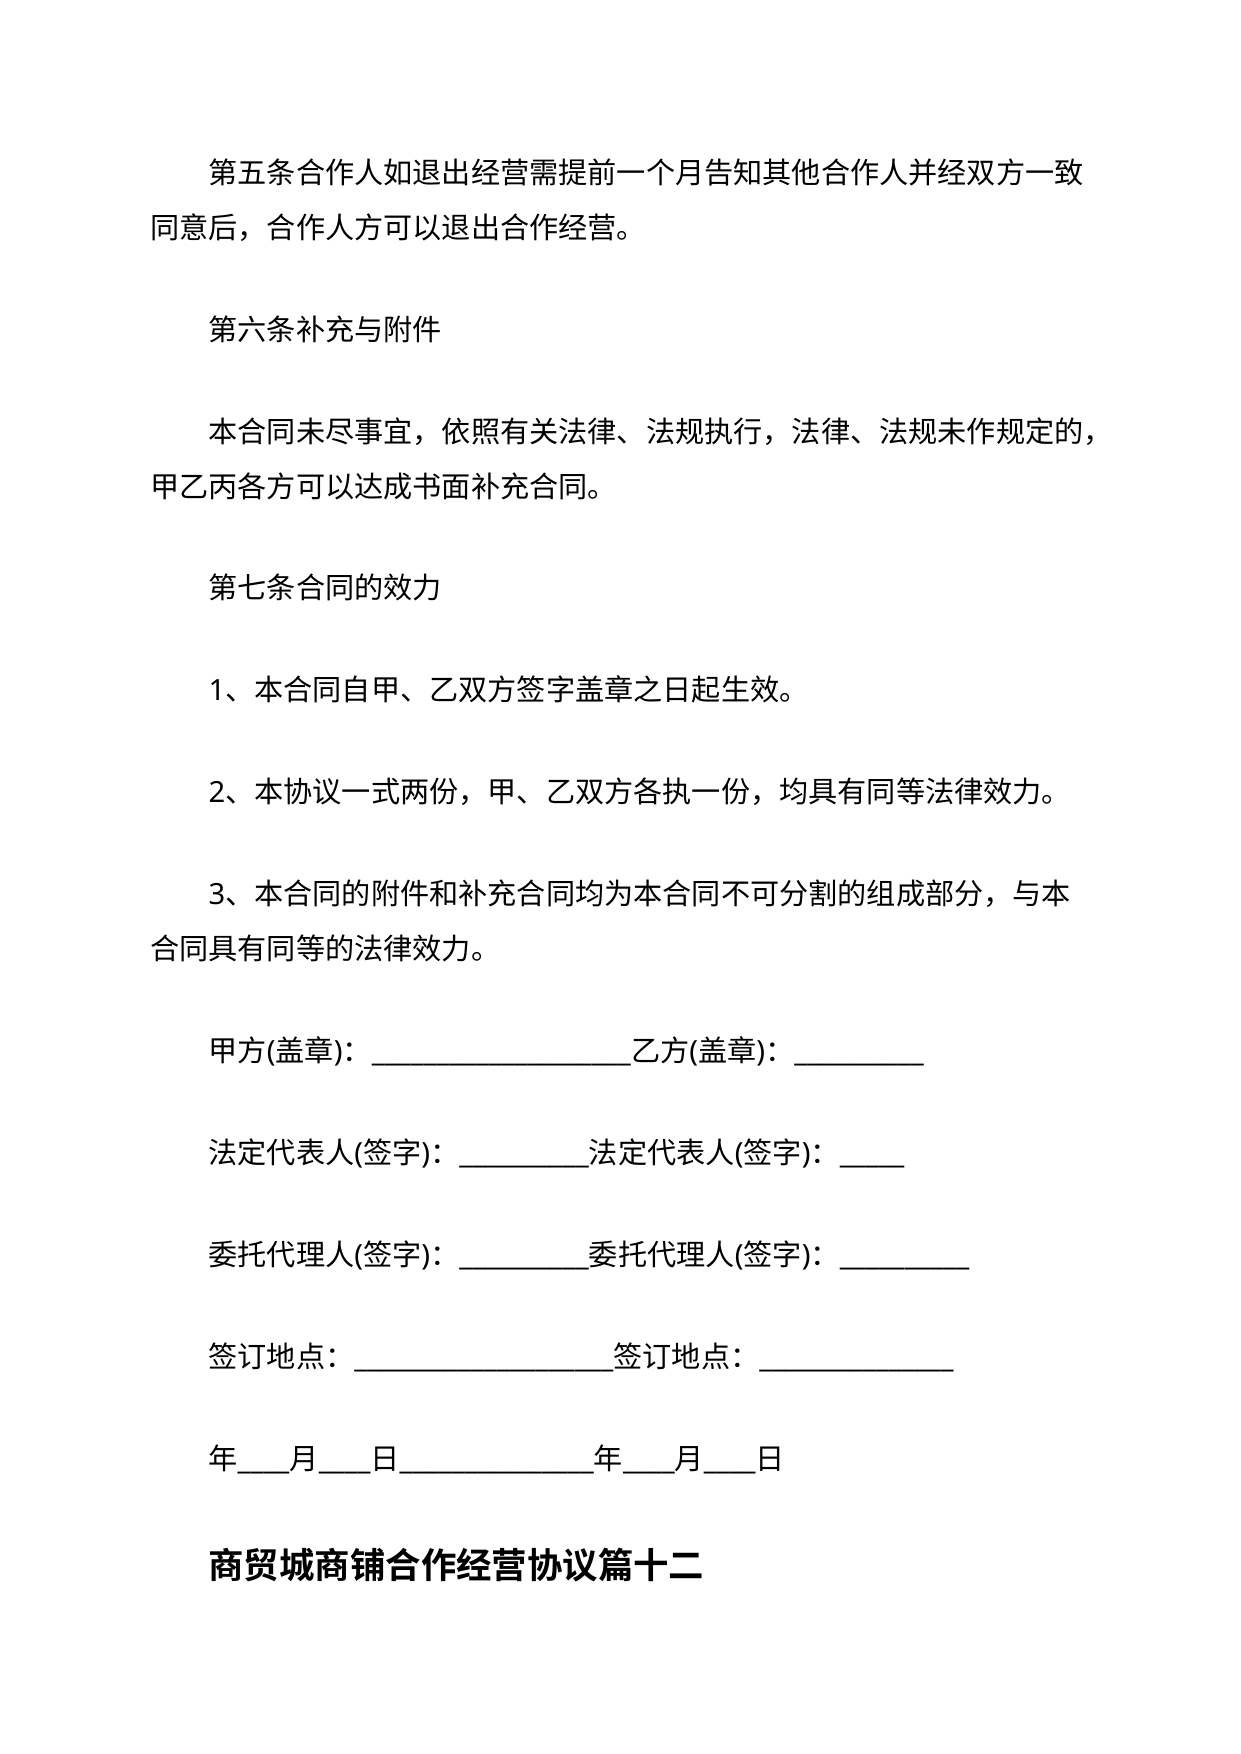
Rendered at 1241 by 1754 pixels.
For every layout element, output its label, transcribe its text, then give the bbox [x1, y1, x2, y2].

text 商贸城商铺合作经营协议篇十二 [150, 1537, 1090, 1589]
text 1、本合同自甲、乙双方签字盖章之日起生效。 [150, 667, 1090, 709]
text 委托代理人(签字)：__________委托代理人(签字)：__________ [150, 1232, 1090, 1274]
text 3、本合同的附件和补充合同均为本合同不可分割的组成部分，与本合同具有同等的法律效力。 [150, 871, 1090, 968]
text 法定代表人(签字)：__________法定代表人(签字)：_____ [150, 1129, 1090, 1172]
text 第六条补充与附件 [150, 307, 1090, 349]
text 签订地点：____________________签订地点：_______________ [150, 1333, 1090, 1376]
text 2、本协议一式两份，甲、乙双方各执一份，均具有同等法律效力。 [150, 769, 1090, 811]
text 甲方(盖章)：____________________乙方(盖章)：__________ [150, 1028, 1090, 1070]
text 第五条合作人如退出经营需提前一个月告知其他合作人并经双方一致同意后，合作人方可以退出合作经营。 [150, 150, 1090, 247]
text 本合同未尽事宜，依照有关法律、法规执行，法律、法规未作规定的，甲乙丙各方可以达成书面补充合同。 [150, 408, 1090, 506]
text 第七条合同的效力 [150, 565, 1090, 607]
text 年____月____日_______________年____月____日 [150, 1436, 1090, 1478]
